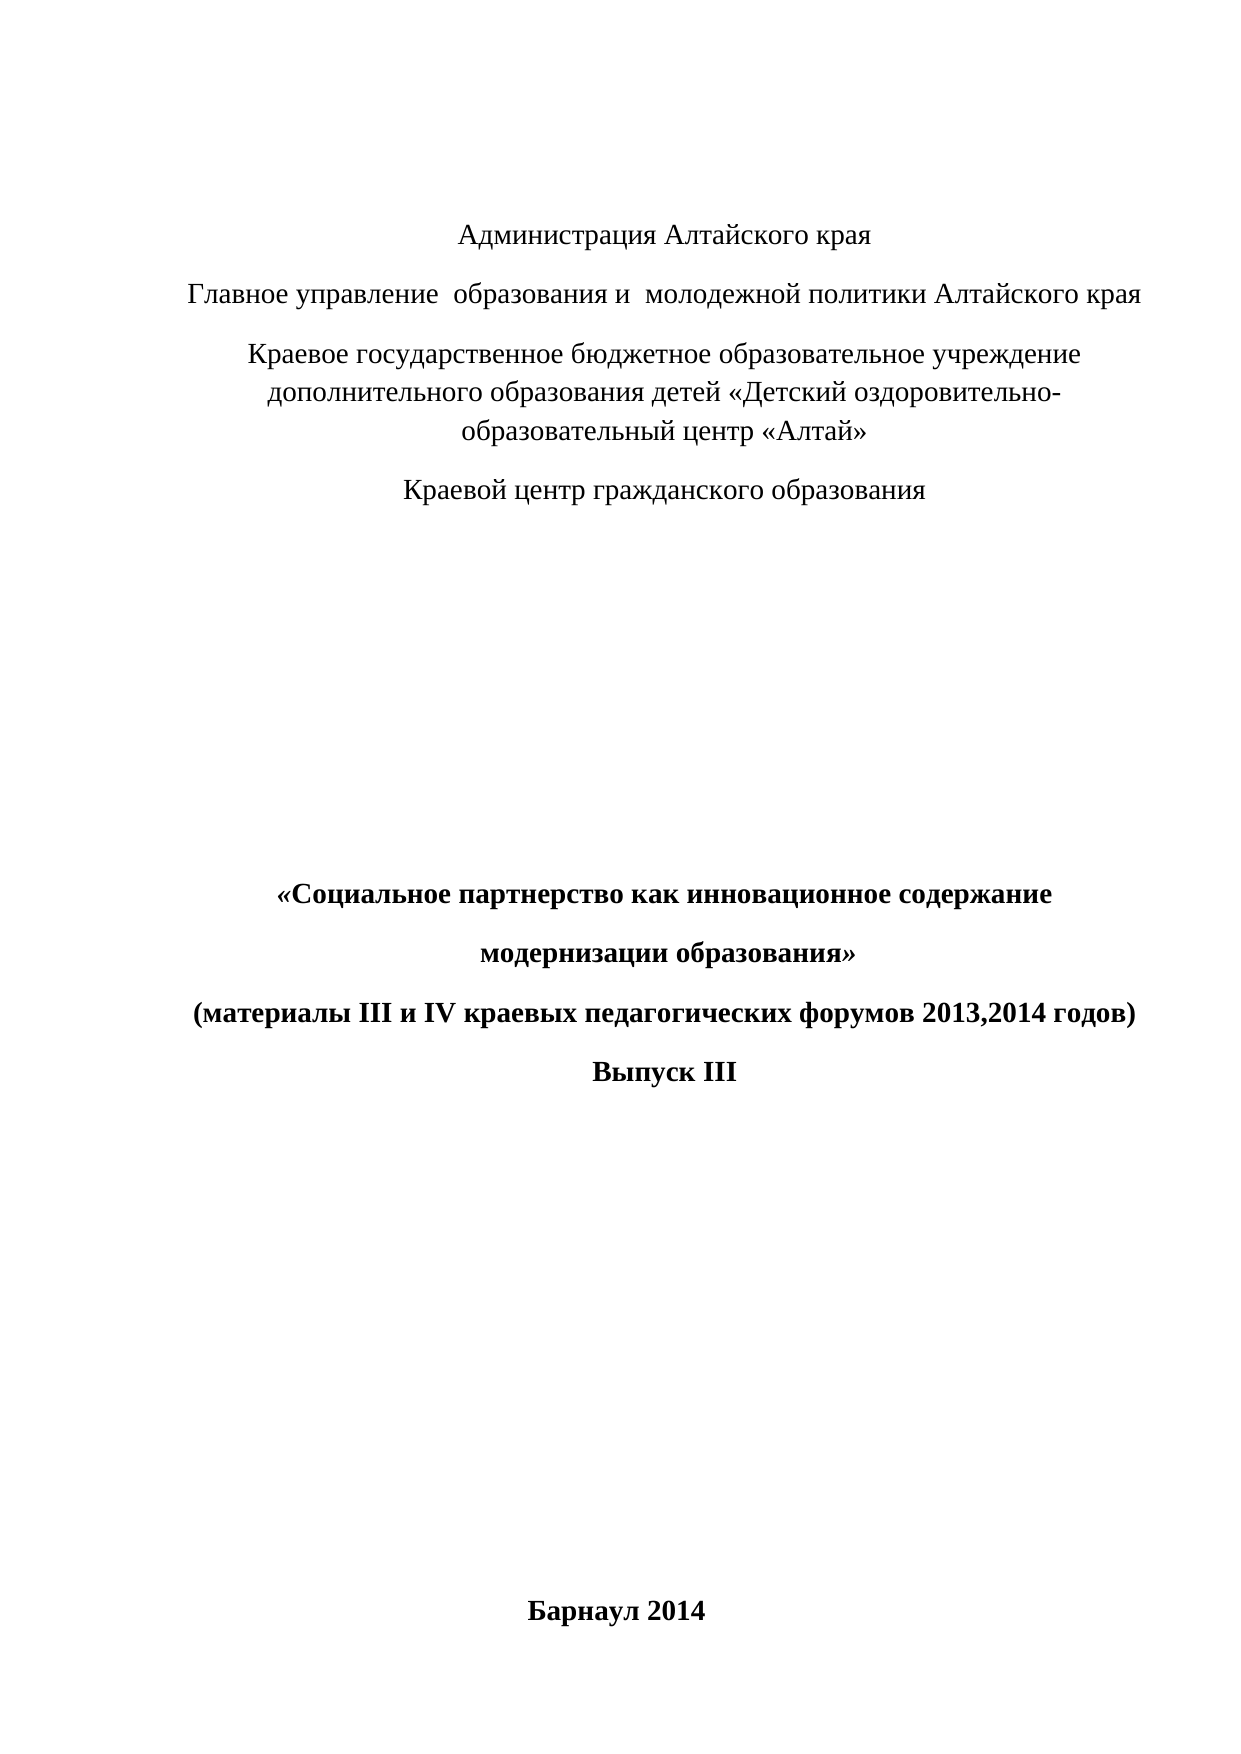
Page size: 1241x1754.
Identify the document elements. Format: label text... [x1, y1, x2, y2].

text Барнаул 2014 [177, 1593, 1152, 1626]
text Выпуск III [177, 1054, 1152, 1088]
text Администрация Алтайского края [177, 217, 1152, 251]
text «Социальное партнерство как инновационное содержание [177, 876, 1152, 909]
text (материалы III и IV краевых педагогических форумов 2013,2014 годов) [177, 995, 1152, 1028]
text Краевое государственное бюджетное образовательное учреждение дополнительного образования детей «Детский оздоровительно-образовательный центр «Алтай» [177, 336, 1152, 447]
text Краевой центр гражданского образования [177, 472, 1152, 506]
text Главное управление образования и молодежной политики Алтайского края [177, 277, 1152, 310]
text модернизации образования» [177, 935, 1152, 969]
